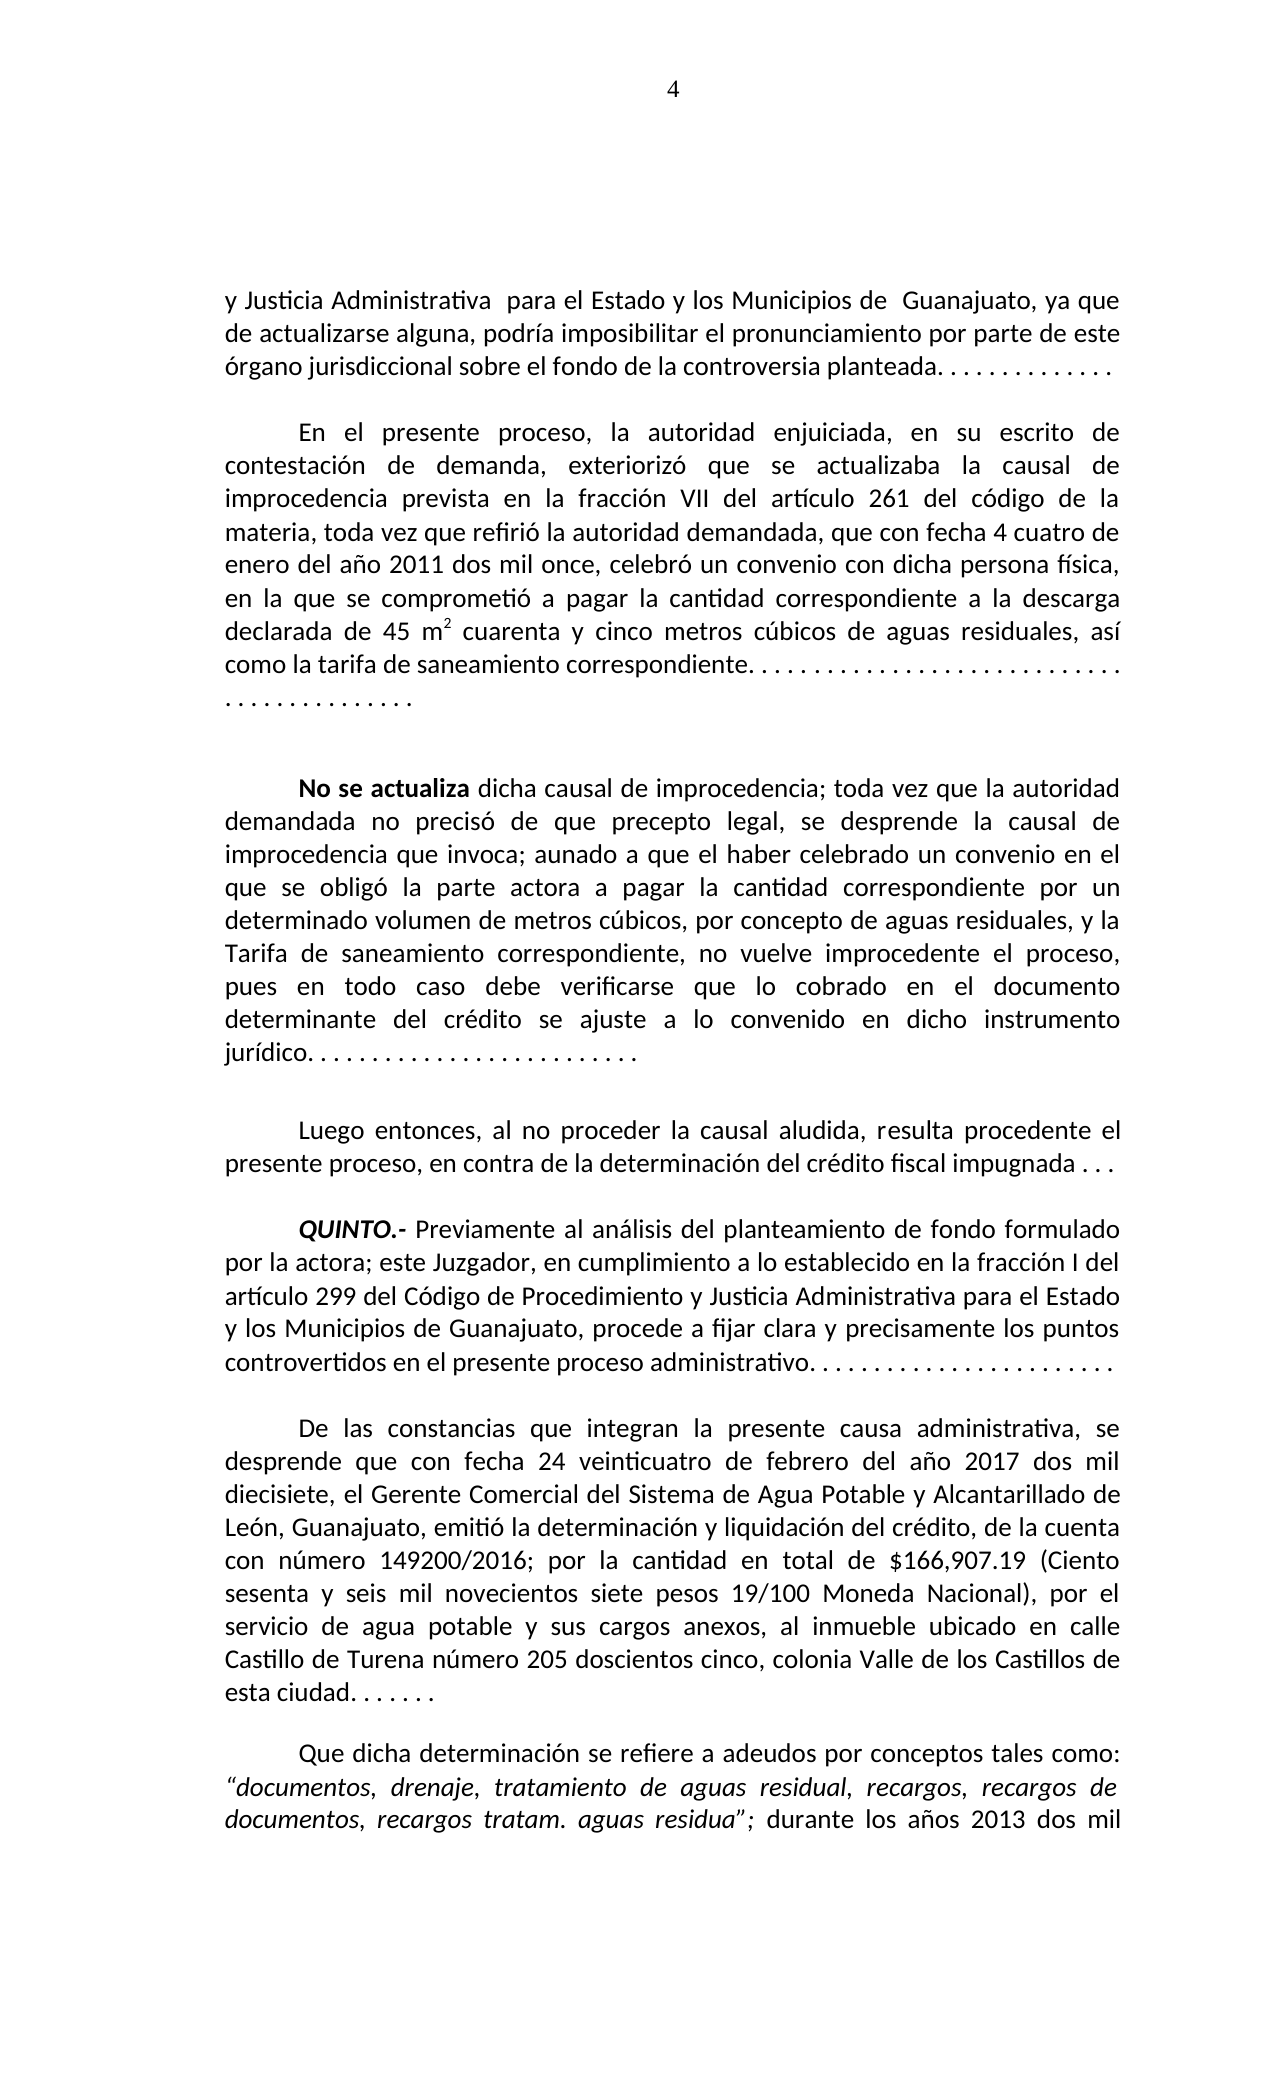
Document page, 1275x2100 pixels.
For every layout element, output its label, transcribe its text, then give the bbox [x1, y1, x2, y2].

text QUINTO.- Previamente al análisis del planteamiento de fondo formulado por la actora; este Juzgador, en cumplimiento a lo establecido en la fracción I del artículo 299 del Código de Procedimiento y Justicia Administrativa para el Estado y los Municipios de Guanajuato, procede a fijar clara y precisamente los puntos controvertidos en el presente proceso administrativo. . . . . . . . . . . . . . . . . . . . . . . . [224, 1213, 1121, 1378]
text De las constancias que integran la presente causa administrativa, se desprende que con fecha 24 veinticuatro de febrero del año 2017 dos mil diecisiete, el Gerente Comercial del Sistema de Agua Potable y Alcantarillado de León, Guanajuato, emitió la determinación y liquidación del crédito, de la cuenta con número 149200/2016; por la cantidad en total de $166,907.19 (Ciento sesenta y seis mil novecientos siete pesos 19/100 Moneda Nacional), por el servicio de agua potable y sus cargos anexos, al inmueble ubicado en calle Castillo de Turena número 205 doscientos cinco, colonia Valle de los Castillos de esta ciudad. . . . . . . [224, 1411, 1121, 1708]
text Luego entonces, al no proceder la causal aludida, resulta procedente el presente proceso, en contra de la determinación del crédito fiscal impugnada . . . [224, 1113, 1121, 1179]
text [224, 1737, 1121, 1836]
text En el presente proceso, la autoridad enjuiciada, en su escrito de contestación de demanda, exteriorizó que se actualizaba la causal de improcedencia prevista en la fracción VII del artículo 261 del código de la materia, toda vez que refirió la autoridad demandada, que con fecha 4 cuatro de enero del año 2011 dos mil once, celebró un convenio con dicha persona física, en la que se comprometió a pagar la cantidad correspondiente a la descarga declarada de 45 m2 cuarenta y cinco metros cúbicos de aguas residuales, así como la tarifa de saneamiento correspondiente. . . . . . . . . . . . . . . . . . . . . . . . . . . . . . . . . . . . . . . . . . . . [224, 416, 1121, 713]
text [224, 283, 1121, 383]
text No se actualiza dicha causal de improcedencia; toda vez que la autoridad demandada no precisó de que precepto legal, se desprende la causal de improcedencia que invoca; aunado a que el haber celebrado un convenio en el que se obligó la parte actora a pagar la cantidad correspondiente por un determinado volumen de metros cúbicos, por concepto de aguas residuales, y la Tarifa de saneamiento correspondiente, no vuelve improcedente el proceso, pues en todo caso debe verificarse que lo cobrado en el documento determinante del crédito se ajuste a lo convenido en dicho instrumento jurídico. . . . . . . . . . . . . . . . . . . . . . . . . . [224, 771, 1121, 1068]
